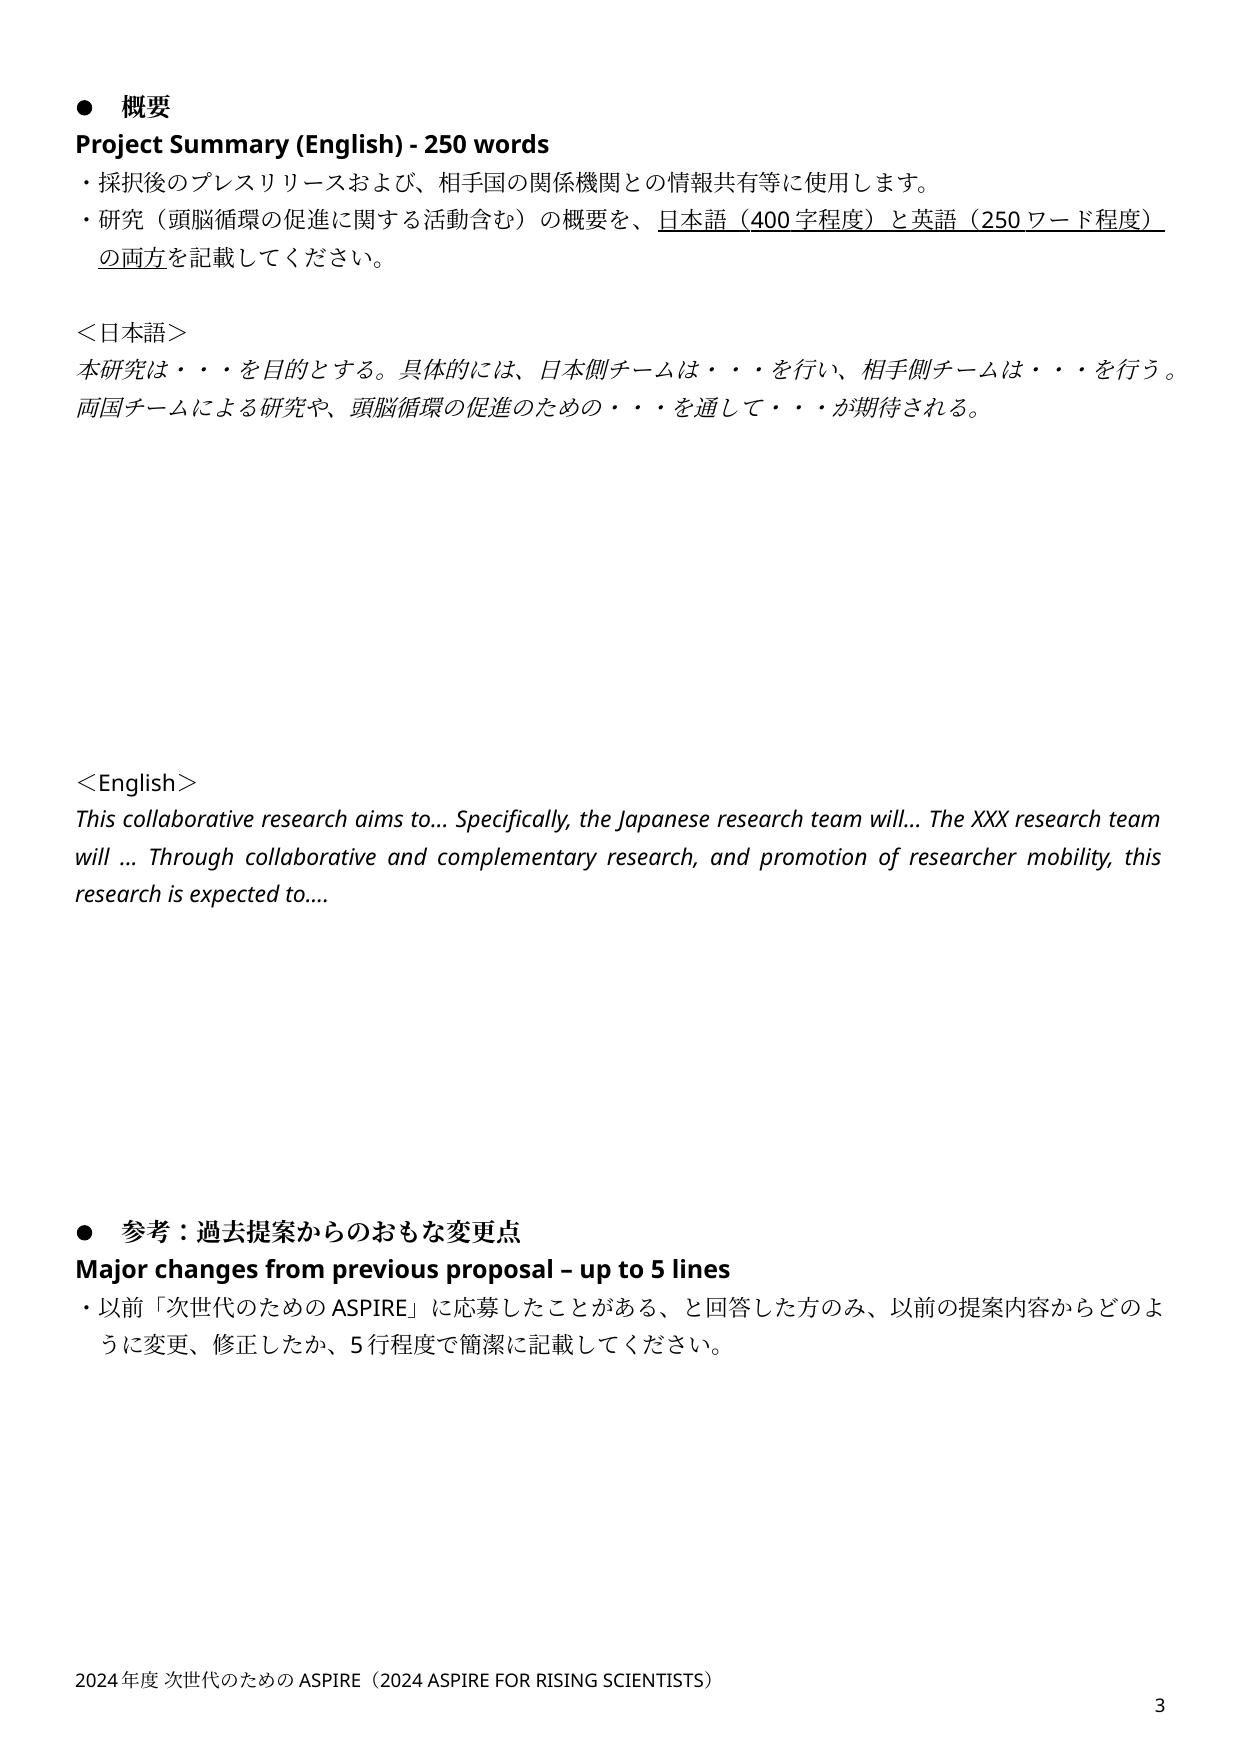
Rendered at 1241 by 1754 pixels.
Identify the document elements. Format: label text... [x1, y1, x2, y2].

text ＜English＞ [75, 762, 1165, 800]
text ・以前「次世代のためのASPIRE」に応募したことがある、と回答した方のみ、以前の提案内容からどのように変更、修正したか、5行程度で簡潔に記載してください。 [75, 1287, 1165, 1362]
text ＜日本語＞ [75, 312, 1165, 350]
list 概要 [75, 87, 1165, 125]
text ・採択後のプレスリリースおよび、相手国の関係機関との情報共有等に使用します。 [75, 162, 1165, 200]
text Project Summary (English) - 250 words [75, 125, 1165, 162]
text ・研究（頭脳循環の促進に関する活動含む）の概要を、日本語（400字程度）と英語（250ワード程度）の両方を記載してください。 [75, 200, 1165, 275]
text This collaborative research aims to... Specifically, the Japanese research team will... The XXX research team will ... Through collaborative and complementary research, and promotion of researcher mobility, this research is expected to.... [75, 800, 1165, 912]
text Major changes from previous proposal – up to 5 lines [75, 1250, 1165, 1287]
text 本研究は・・・を目的とする。具体的には、日本側チームは・・・を行い、相手側チームは・・・を行う。両国チームによる研究や、頭脳循環の促進のための・・・を通して・・・が期待される。 [75, 350, 1165, 425]
list 参考：過去提案からのおもな変更点 [75, 1212, 1165, 1250]
